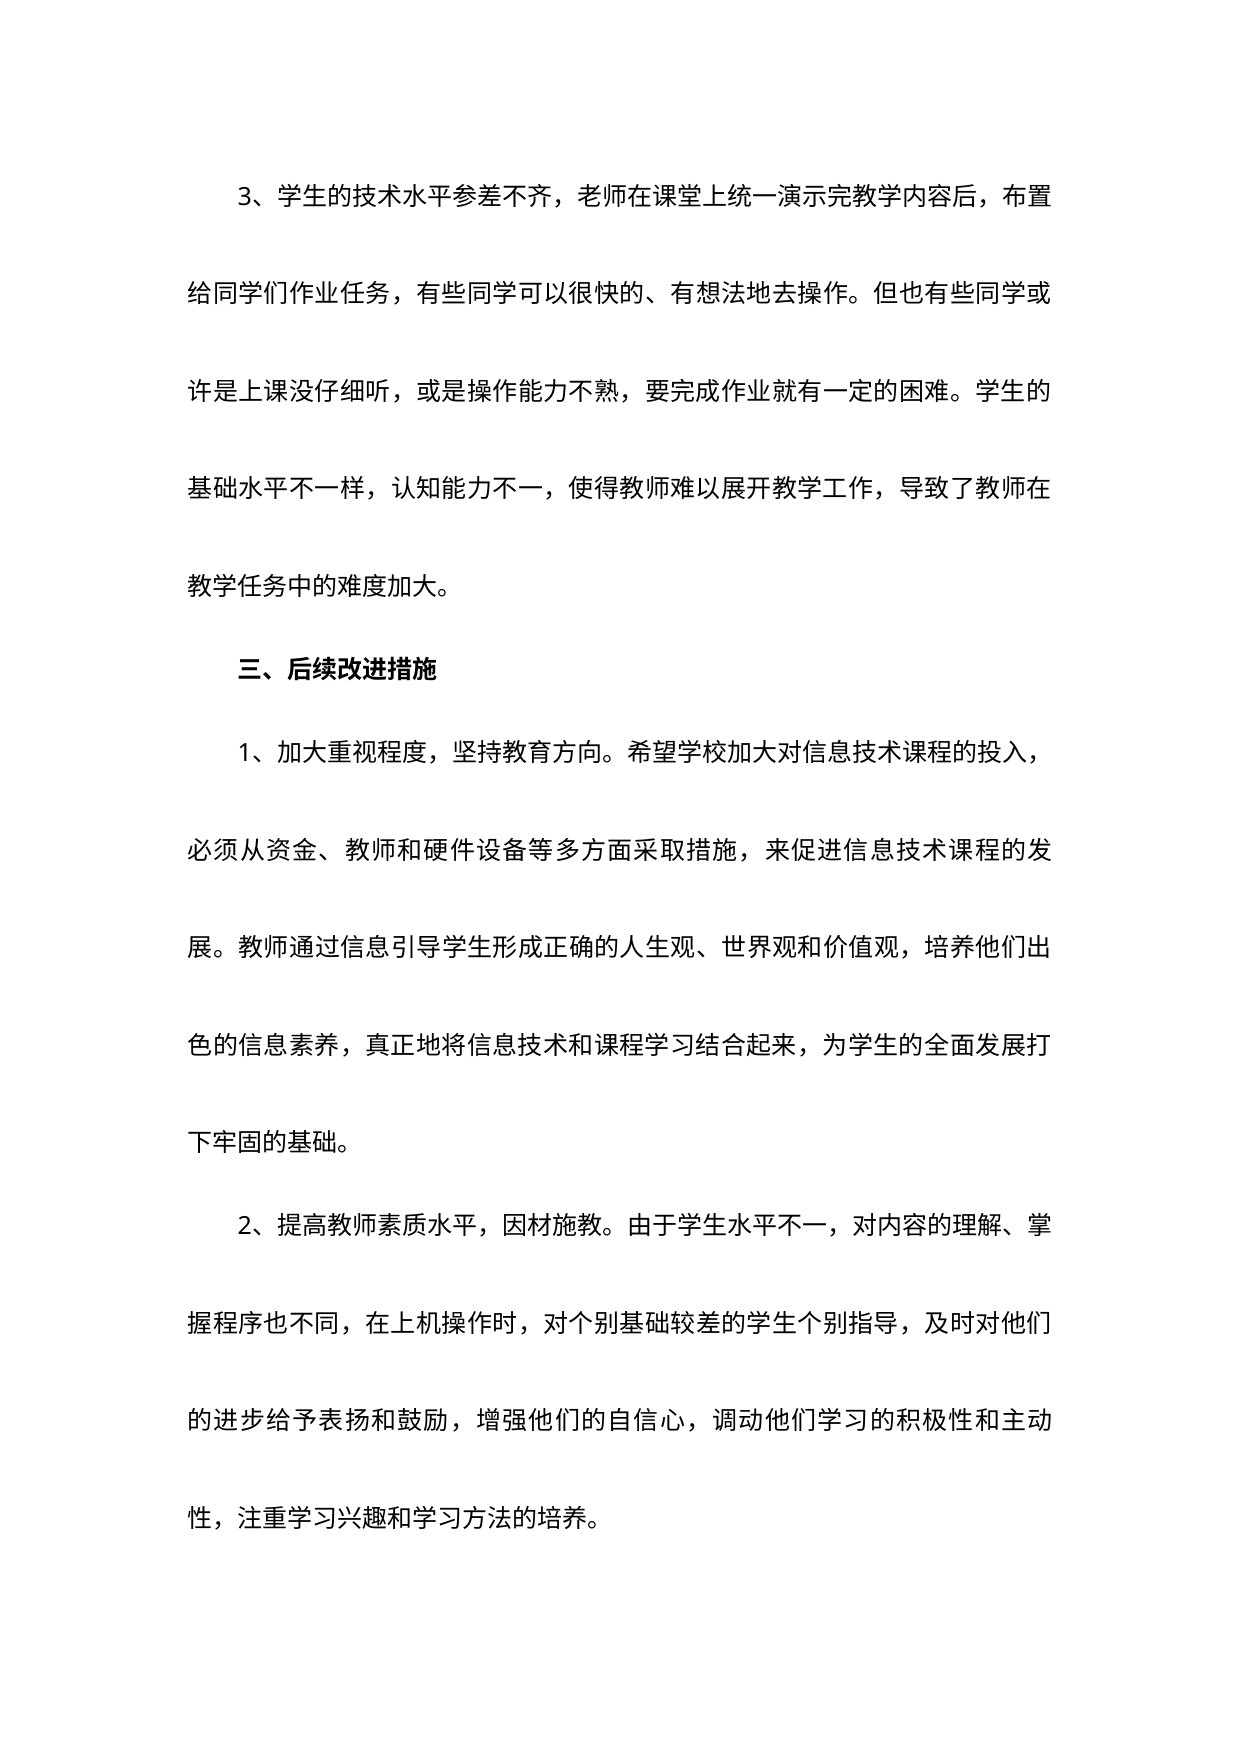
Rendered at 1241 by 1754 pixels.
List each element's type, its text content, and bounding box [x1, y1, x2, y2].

text 2、提高教师素质水平，因材施教。由于学生水平不一，对内容的理解、掌握程序也不同，在上机操作时，对个别基础较差的学生个别指导，及时对他们的进步给予表扬和鼓励，增强他们的自信心，调动他们学习的积极性和主动性，注重学习兴趣和学习方法的培养。 [187, 1191, 1053, 1549]
list 三、后续改进措施 [187, 635, 1053, 700]
list 3、学生的技术水平参差不齐，老师在课堂上统一演示完教学内容后，布置给同学们作业任务，有些同学可以很快的、有想法地去操作。但也有些同学或许是上课没仔细听，或是操作能力不熟，要完成作业就有一定的困难。学生的基础水平不一样，认知能力不一，使得教师难以展开教学工作，导致了教师在教学任务中的难度加大。 [187, 162, 1053, 617]
text 1、加大重视程度，坚持教育方向。希望学校加大对信息技术课程的投入，必须从资金、教师和硬件设备等多方面采取措施，来促进信息技术课程的发展。教师通过信息引导学生形成正确的人生观、世界观和价值观，培养他们出色的信息素养，真正地将信息技术和课程学习结合起来，为学生的全面发展打下牢固的基础。 [187, 718, 1053, 1173]
